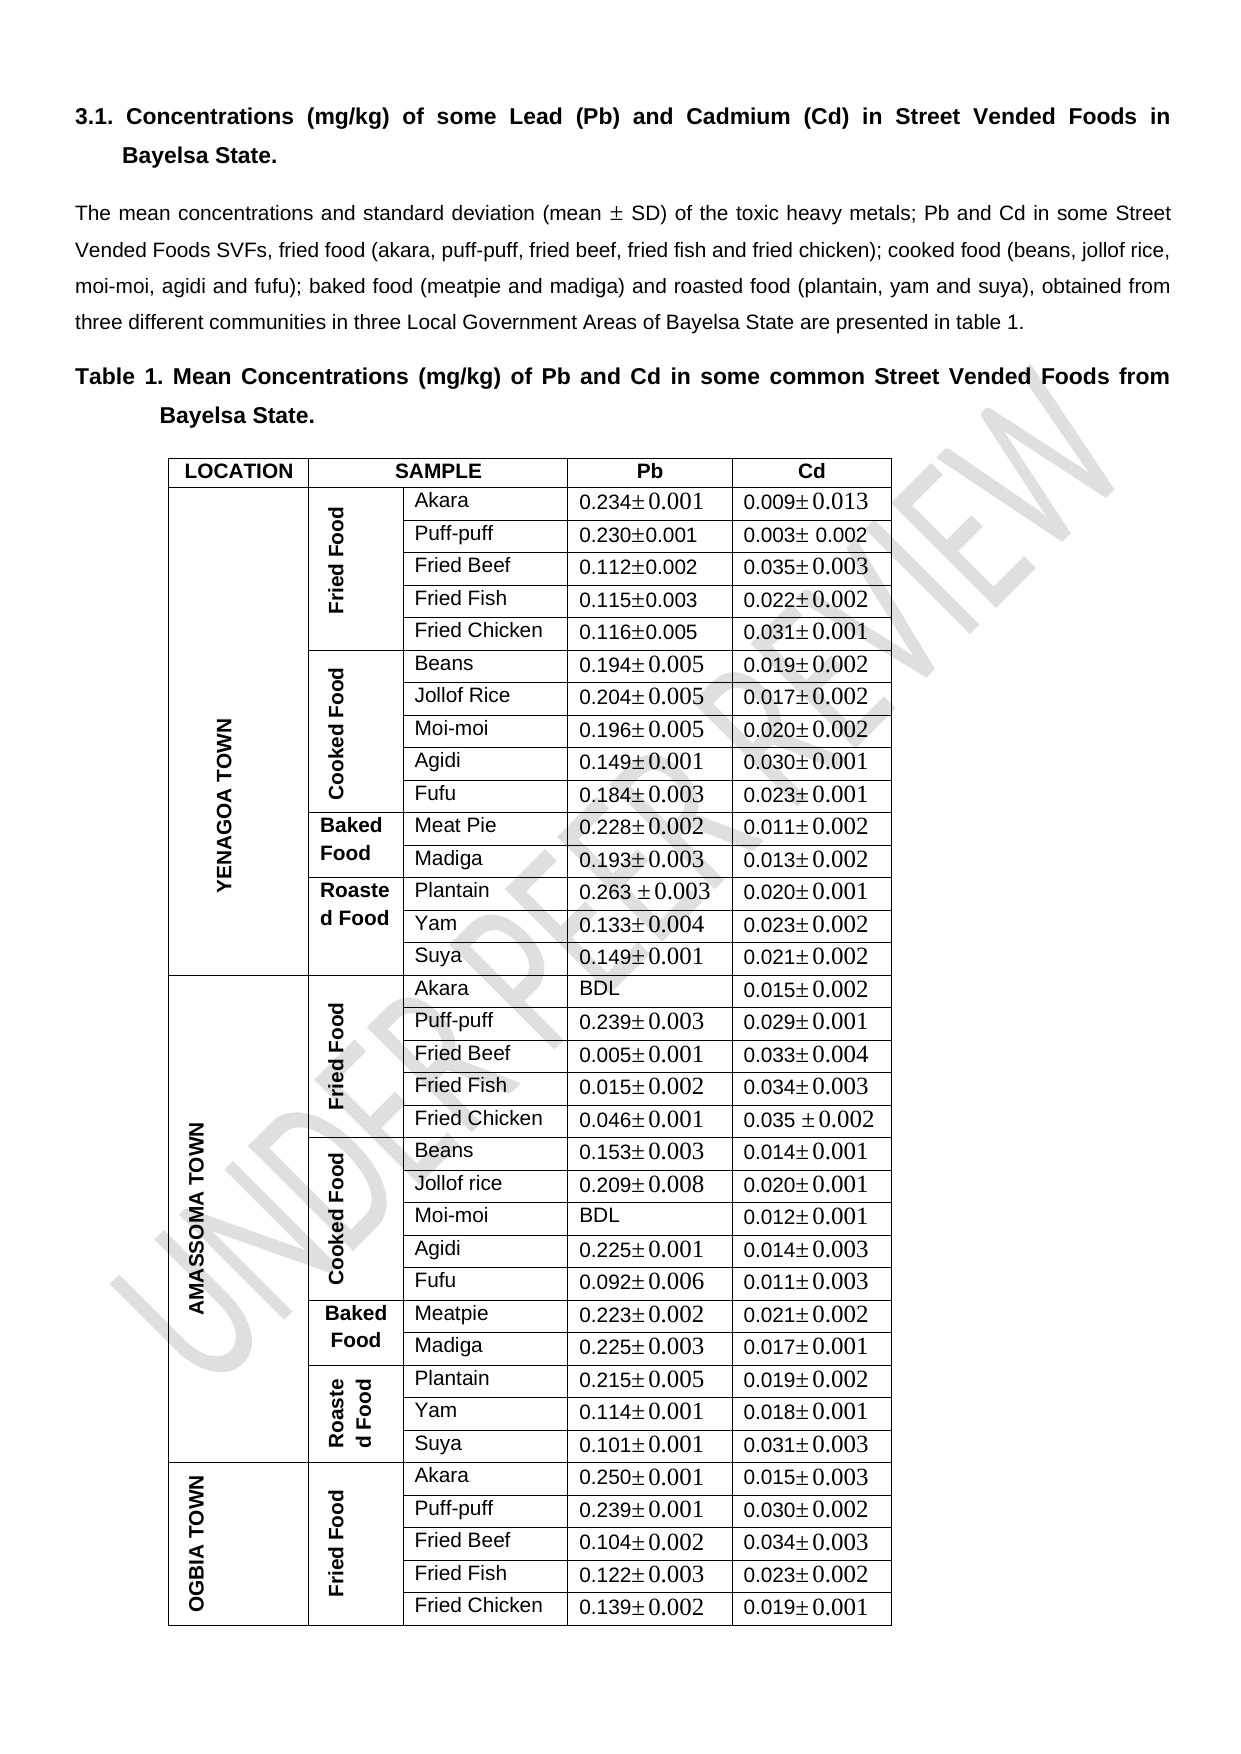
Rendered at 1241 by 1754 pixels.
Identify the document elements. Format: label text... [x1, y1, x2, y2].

table_cell Roasted Food [309, 1366, 403, 1462]
table_cell AMASSOMA TOWN [169, 976, 308, 1462]
table_cell 0.209 [568, 1171, 732, 1202]
table_cell 0.114 [568, 1398, 732, 1430]
table_cell 0.020 [733, 878, 891, 910]
table_cell 0.153 [568, 1138, 732, 1170]
table_cell 0.2300.001 [568, 521, 732, 552]
table_header Pb [568, 459, 732, 487]
table_cell 0.133 [568, 911, 732, 942]
table_cell Fufu [404, 781, 567, 812]
table_cell Moi-moi [404, 1203, 567, 1235]
table_cell Beans [404, 1138, 567, 1170]
table_cell 0.033 [733, 1041, 891, 1072]
table_cell 0.101 [568, 1431, 732, 1462]
table_cell Fried Fish [404, 1073, 567, 1105]
table_cell Agidi [404, 748, 567, 780]
table_cell Suya [404, 1431, 567, 1462]
table_cell 0.239 [568, 1496, 732, 1527]
table_cell 0.017 [733, 1333, 891, 1365]
table_cell 0.122 [568, 1561, 732, 1592]
table_cell 0.005 [568, 1041, 732, 1072]
table_cell Fried Beef [404, 1041, 567, 1072]
table_cell 0.1120.002 [568, 553, 732, 585]
table_cell 0.015 [733, 976, 891, 1007]
table_cell OGBIA TOWN [169, 1463, 308, 1625]
table_cell Cooked Food [309, 651, 403, 812]
table_cell Meatpie [404, 1301, 567, 1332]
table_cell Fried Beef [404, 553, 567, 585]
table_cell 0.034 [733, 1073, 891, 1105]
table_cell Roasted Food [309, 878, 403, 975]
table_cell 0.015 [733, 1463, 891, 1495]
table_cell 0.011 [733, 1268, 891, 1300]
table_cell Akara [404, 488, 567, 520]
table_cell Akara [404, 976, 567, 1007]
table_cell 0.019 [733, 651, 891, 682]
table_cell Cooked Food [309, 1138, 403, 1300]
table_cell Agidi [404, 1236, 567, 1267]
table_cell 0.225 [568, 1333, 732, 1365]
table_cell Plantain [404, 1366, 567, 1397]
table_cell 0.023 [733, 911, 891, 942]
table_cell Baked Food [309, 813, 403, 877]
table_cell Madiga [404, 1333, 567, 1365]
table_cell 0.017 [733, 683, 891, 715]
table_cell Fried Food [309, 976, 403, 1137]
table_cell Yam [404, 1398, 567, 1430]
table_cell 0.196 [568, 716, 732, 747]
table_cell Fried Food [309, 1463, 403, 1625]
table_cell 0.046 [568, 1106, 732, 1137]
table_cell Jollof rice [404, 1171, 567, 1202]
table_cell 0.204 [568, 683, 732, 715]
table_cell 0.021 [733, 943, 891, 975]
table_cell 0.019 [733, 1593, 891, 1625]
table_header LOCATION [169, 459, 308, 487]
table_cell Madiga [404, 846, 567, 877]
table_cell 0.023 [733, 1561, 891, 1592]
table_cell 0.034 [733, 1528, 891, 1560]
table_cell YENAGOA TOWN [169, 488, 308, 975]
table_cell Puff-puff [404, 1496, 567, 1527]
table_cell 0.022 [733, 586, 891, 617]
table_cell 0.263 [568, 878, 732, 910]
table_cell 0.014 [733, 1236, 891, 1267]
table_cell 0.021 [733, 1301, 891, 1332]
table_cell 0.011 [733, 813, 891, 845]
text Table 1. Mean Concentrations (mg/kg) of Pb and Cd in some common Street Vended Foods from Bayelsa State. [75, 363, 1172, 428]
table_cell 0.023 [733, 781, 891, 812]
table_cell Akara [404, 1463, 567, 1495]
table_header Cd [733, 459, 891, 487]
table_cell Plantain [404, 878, 567, 910]
table_cell 0.139 [568, 1593, 732, 1625]
table_cell Fried Food [309, 488, 403, 650]
table_cell 0.029 [733, 1008, 891, 1040]
table_cell BDL [568, 1203, 732, 1235]
text 3.1. Concentrations (mg/kg) of some Lead (Pb) and Cadmium (Cd) in Street Vended Foods in Bayelsa State. [75, 103, 1172, 169]
table_cell 0.1150.003 [568, 586, 732, 617]
table_cell Fried Fish [404, 586, 567, 617]
table_cell Puff-puff [404, 521, 567, 552]
table_cell Fried Beef [404, 1528, 567, 1560]
table_cell 0.013 [733, 846, 891, 877]
table_cell 0.228 [568, 813, 732, 845]
table_cell Beans [404, 651, 567, 682]
table_cell 0.014 [733, 1138, 891, 1170]
table_cell 0.020 [733, 716, 891, 747]
table_cell Fried Fish [404, 1561, 567, 1592]
table_cell 0.250 [568, 1463, 732, 1495]
table_cell BDL [568, 976, 732, 1007]
table_header SAMPLE [309, 459, 567, 487]
table_cell 0.030 [733, 1496, 891, 1527]
table_cell 0.234 [568, 488, 732, 520]
table_cell 0.092 [568, 1268, 732, 1300]
table_cell 0.223 [568, 1301, 732, 1332]
table_cell Jollof Rice [404, 683, 567, 715]
table_cell 0.225 [568, 1236, 732, 1267]
table_cell 0.035 [733, 553, 891, 585]
table_cell 0.239 [568, 1008, 732, 1040]
table_cell 0.031 [733, 618, 891, 650]
table_cell Baked Food [309, 1301, 403, 1365]
table_cell Fufu [404, 1268, 567, 1300]
table_cell Meat Pie [404, 813, 567, 845]
table_cell 0.1160.005 [568, 618, 732, 650]
table_cell 0.035 [733, 1106, 891, 1137]
table_cell 0.194 [568, 651, 732, 682]
table_cell 0.031 [733, 1431, 891, 1462]
table_cell Fried Chicken [404, 1106, 567, 1137]
table_cell 0.018 [733, 1398, 891, 1430]
table_cell 0.019 [733, 1366, 891, 1397]
table_cell 0.030 [733, 748, 891, 780]
table_cell Moi-moi [404, 716, 567, 747]
table_cell 0.003 0.002 [733, 521, 891, 552]
table_cell Fried Chicken [404, 618, 567, 650]
table_cell 0.149 [568, 943, 732, 975]
table_cell Puff-puff [404, 1008, 567, 1040]
table_cell Yam [404, 911, 567, 942]
table_cell 0.012 [733, 1203, 891, 1235]
table_cell 0.015 [568, 1073, 732, 1105]
table_cell 0.193 [568, 846, 732, 877]
table_cell Suya [404, 943, 567, 975]
table_cell 0.104 [568, 1528, 732, 1560]
table_cell 0.149 [568, 748, 732, 780]
text The mean concentrations and standard deviation (mean SD) of the toxic heavy metals; Pb and Cd in some Street Vended Foods SVFs, fried food (akara, puff-puff, fried beef, fried fish and fried chicken); cooked food (beans, jollof rice, moi-moi, agidi and fufu); baked food (meatpie and madiga) and roasted food (plantain, yam and suya), obtained from three different communities in three Local Government Areas of Bayelsa State are presented in table 1. [75, 199, 1172, 334]
table_cell 0.215 [568, 1366, 732, 1397]
table_cell 0.020 [733, 1171, 891, 1202]
table_cell Fried Chicken [404, 1593, 567, 1625]
table_cell 0.184 [568, 781, 732, 812]
table_cell 0.009 [733, 488, 891, 520]
